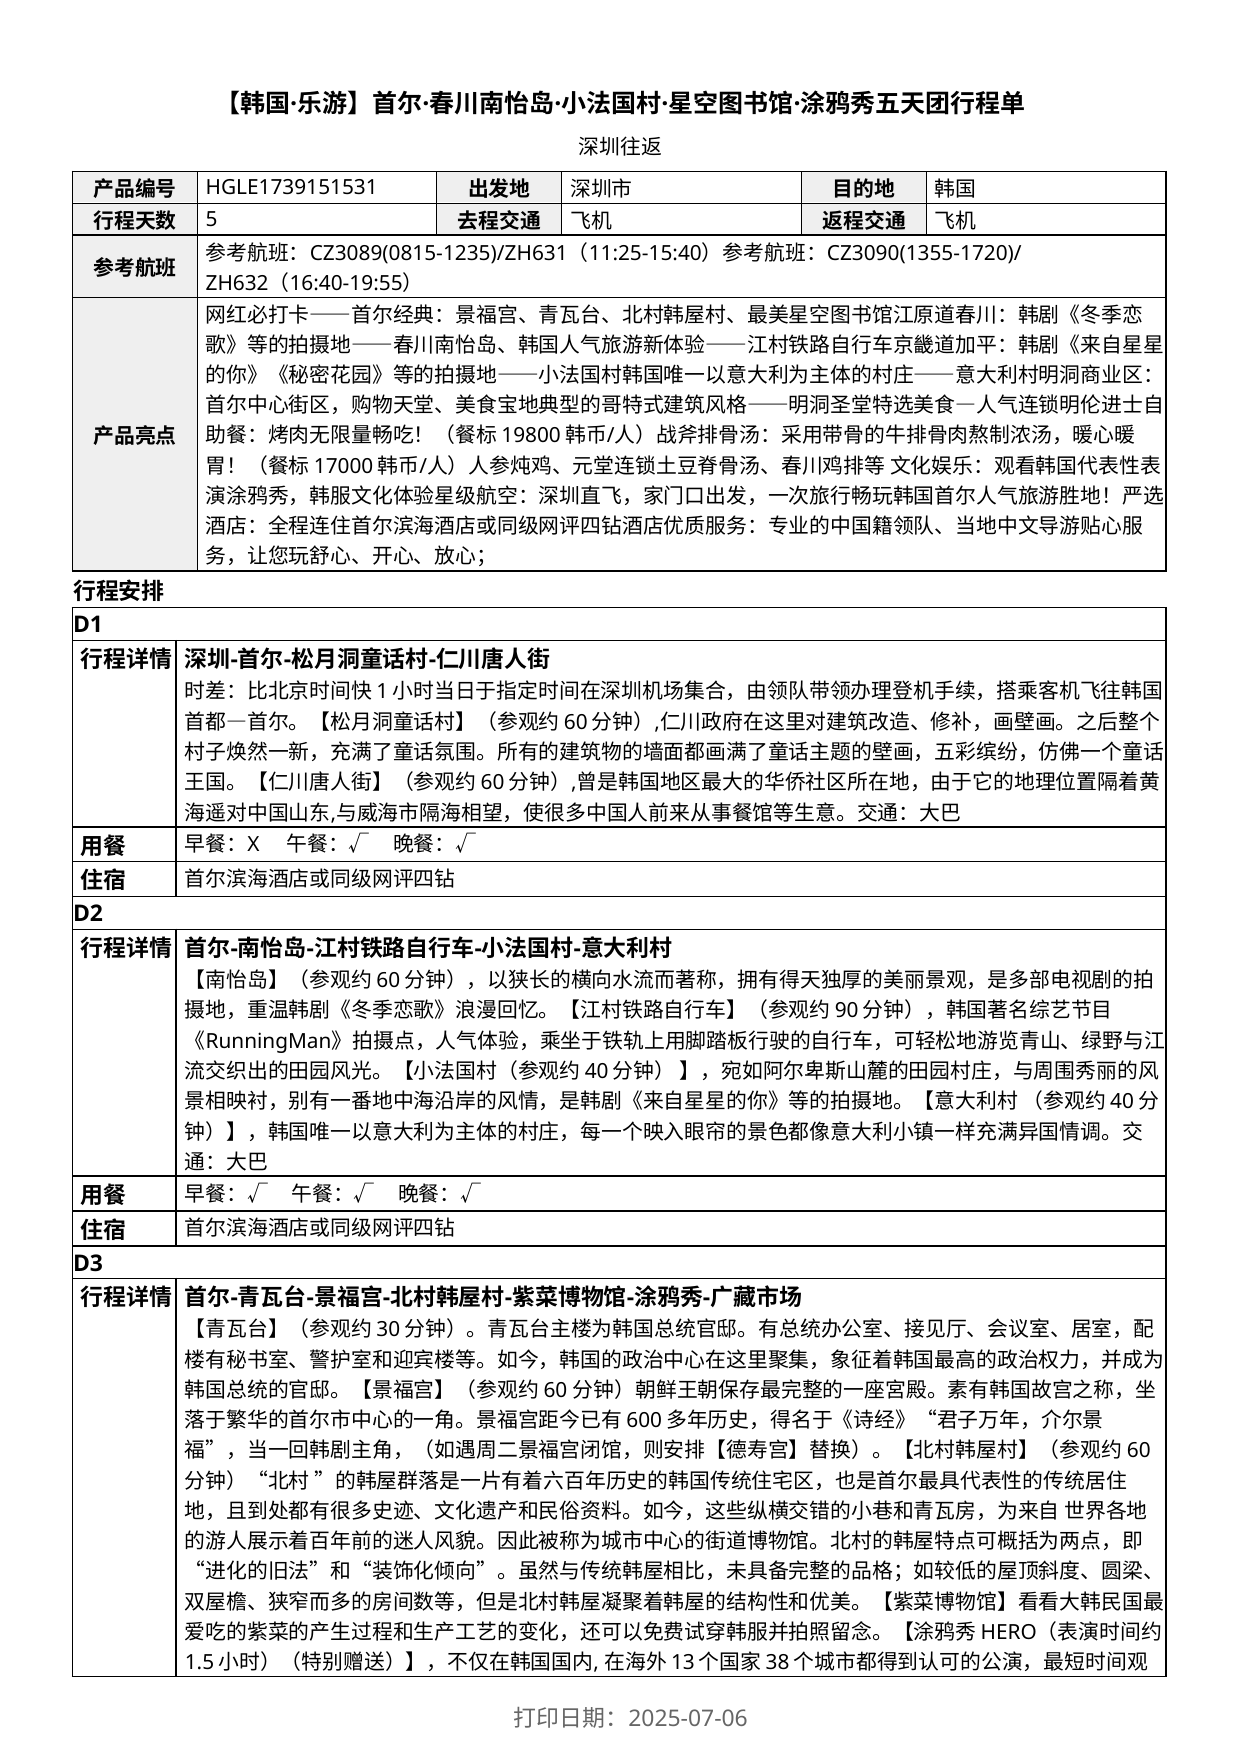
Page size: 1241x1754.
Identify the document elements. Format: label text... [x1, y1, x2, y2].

table_cell 飞机 [927, 204, 1165, 234]
table_cell 深圳-首尔-松月洞童话村-仁川唐人街 时差：比北京时间快1小时 [177, 641, 1165, 826]
text 深圳往返 [73, 130, 1167, 160]
table_cell 早餐：X 午餐：√ 晚餐：√ [177, 828, 1165, 861]
table_cell 首尔滨海酒店或同级网评四钻 [177, 1212, 1165, 1245]
table_cell 参考航班：CZ3089(0815-1235)/ZH631（11:25-15:40） [198, 236, 1165, 296]
table_header 出发地 [437, 172, 561, 202]
table_cell 去程交通 [437, 204, 561, 234]
table_header 韩国 [927, 172, 1165, 202]
table_cell 行程详情 [73, 930, 175, 1175]
table_cell 产品亮点 [73, 298, 197, 570]
table_cell 网红必打卡——首尔经典：景福宫、青瓦台、北村韩屋村、最美星空图书馆 [198, 298, 1165, 570]
table_cell 行程详情 [73, 641, 175, 826]
table_cell 住宿 [73, 1212, 175, 1245]
table_cell 用餐 [73, 828, 175, 861]
table_header 产品编号 [73, 172, 197, 202]
table_header D1 [73, 608, 1165, 640]
table_cell 住宿 [73, 862, 175, 896]
table_cell 首尔滨海酒店或同级网评四钻 [177, 862, 1165, 896]
table_cell D3 [73, 1247, 1165, 1278]
table_cell 早餐：√ 午餐：√ 晚餐：√ [177, 1177, 1165, 1210]
text 【韩国·乐游】首尔·春川南怡岛·小法国村·星空图书馆·涂鸦秀五天团行程单 [73, 83, 1167, 119]
table_cell 行程天数 [73, 204, 197, 234]
table_cell 首尔-青瓦台-景福宫-北村韩屋村-紫菜博物馆-涂鸦秀-广藏市场 【青瓦台】（参观约30分钟）。青瓦台主楼为韩国总统官邸。有总统办公室、接见厅、会议室、居室，配楼有秘书室、警护室和迎宾楼等。如今，韩国的政治中心在这里聚集，象征着韩国最高的政治权力，并成为韩国总统的官邸。 [177, 1279, 1165, 1676]
table_header 目的地 [802, 172, 926, 202]
text 行程安排 [73, 573, 1167, 606]
table_cell 行程详情 [73, 1279, 175, 1676]
table_cell 参考航班 [73, 236, 197, 296]
table_header 深圳市 [562, 172, 801, 202]
table_header HGLE1739151531 [198, 172, 436, 202]
table_cell 飞机 [562, 204, 801, 234]
table_cell 用餐 [73, 1177, 175, 1210]
table_cell 返程交通 [802, 204, 926, 234]
table_cell D2 [73, 897, 1165, 928]
table_cell 5 [198, 204, 436, 234]
table_cell 首尔-南怡岛-江村铁路自行车-小法国村-意大利村 【南怡岛】（参观约60分钟），以狭长的横向水流而著称，拥有得天独厚的美丽景观，是多部电视剧的拍摄地，重温韩剧《冬季恋歌》浪漫回忆。 [177, 930, 1165, 1175]
